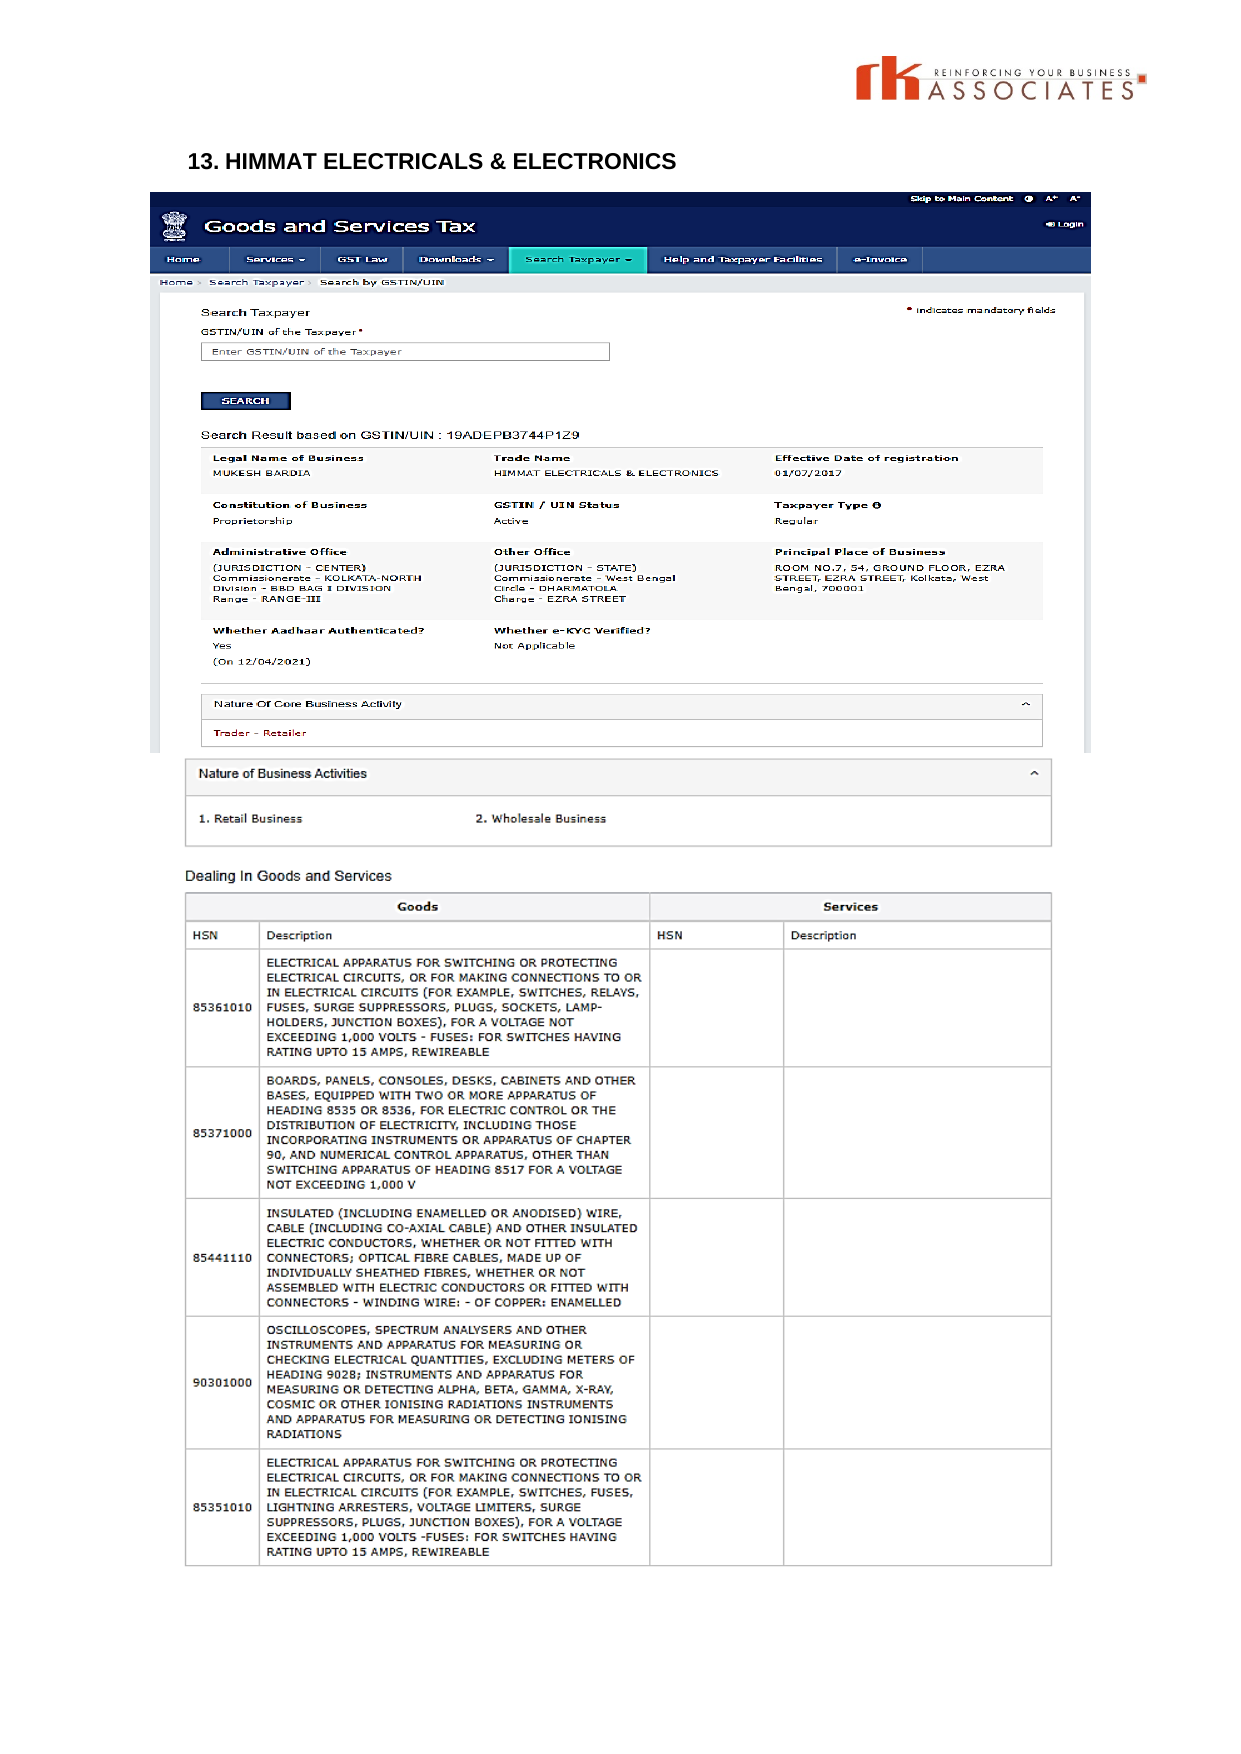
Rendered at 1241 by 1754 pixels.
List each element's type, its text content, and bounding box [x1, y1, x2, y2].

picture [150, 754, 1091, 1572]
picture [150, 192, 1091, 753]
picture [856, 56, 1147, 100]
list HIMMAT ELECTRICALS & ELECTRONICS [187, 148, 1090, 174]
